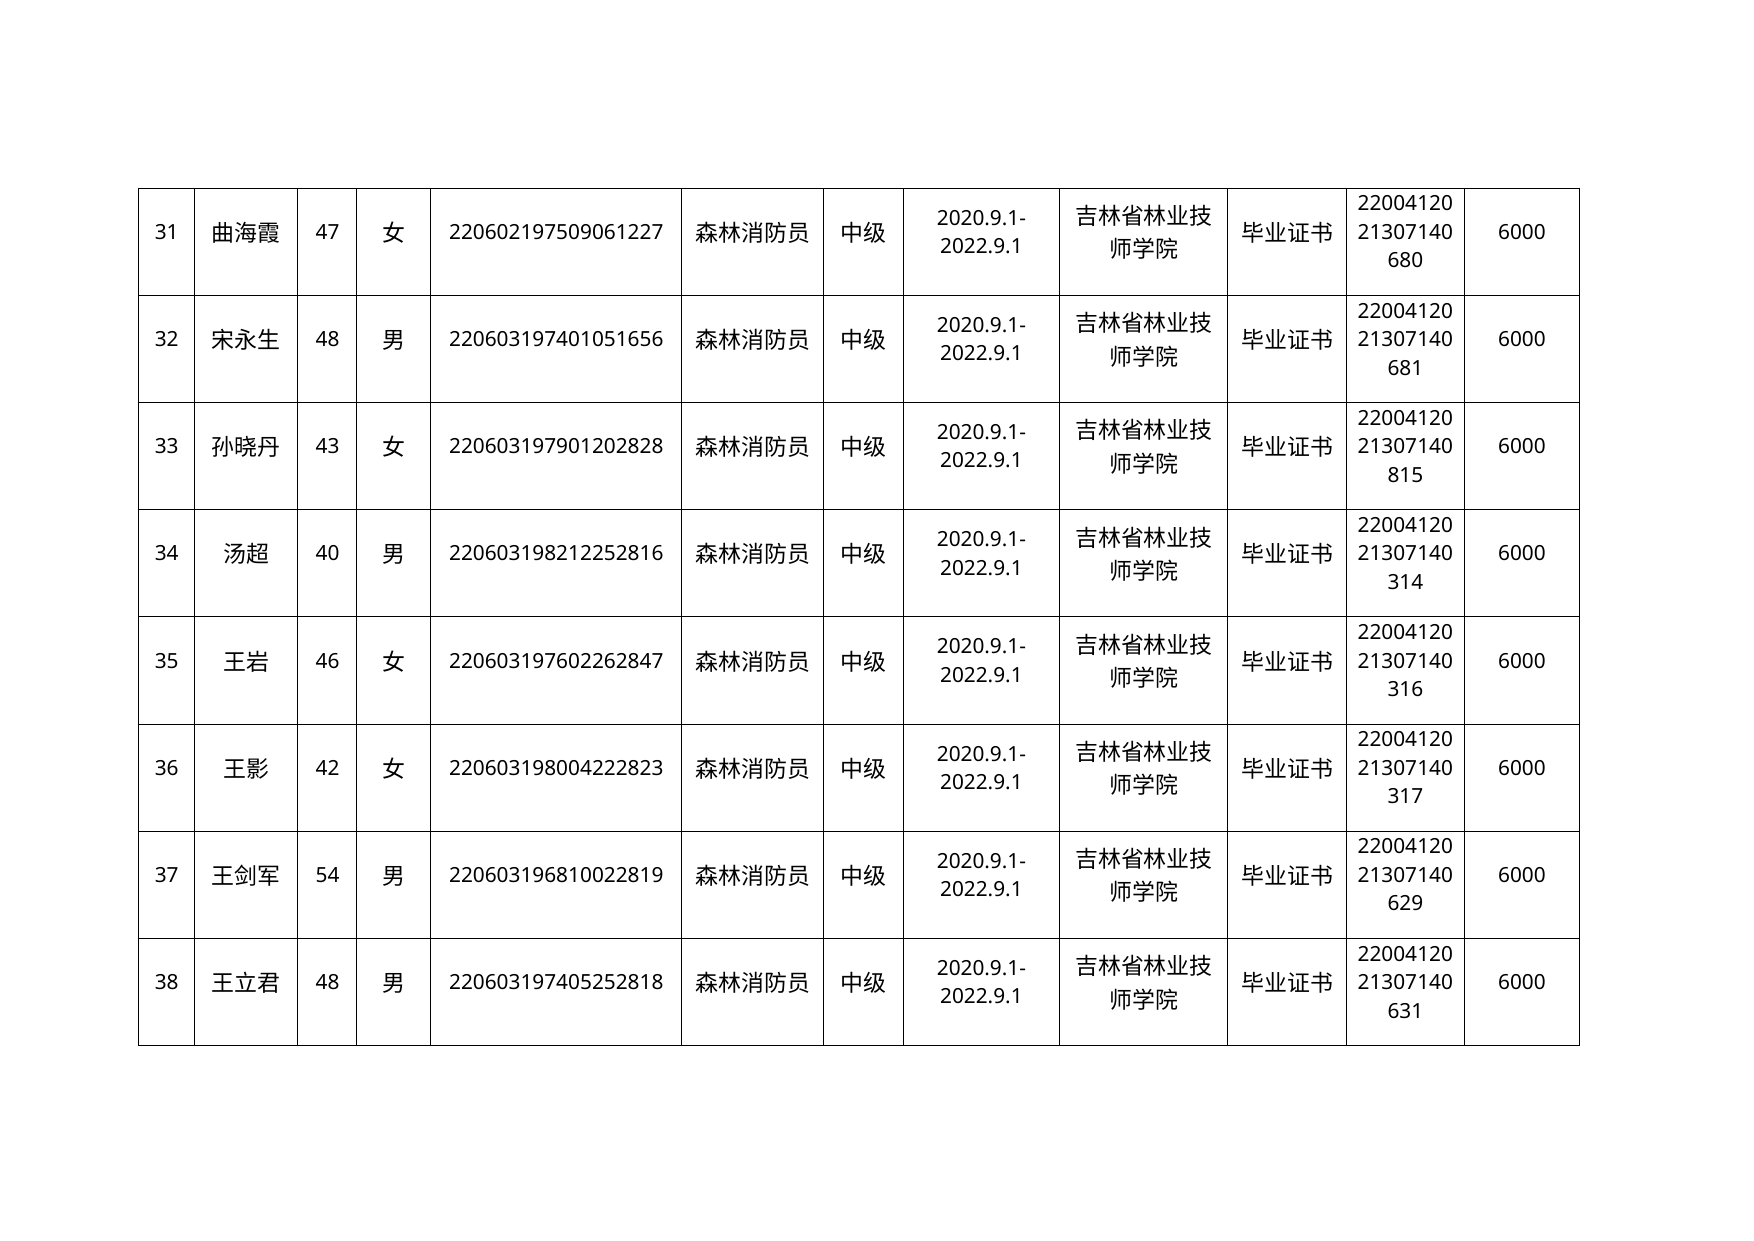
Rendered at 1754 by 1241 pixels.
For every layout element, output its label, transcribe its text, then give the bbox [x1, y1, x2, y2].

table_cell 女 [357, 403, 430, 509]
table_cell 2200412021307140680 [1347, 189, 1464, 295]
table_cell 2200412021307140815 [1347, 403, 1464, 509]
table_cell 毕业证书 [1228, 296, 1346, 402]
table_cell 女 [357, 189, 430, 295]
table_cell 220603197405252818 [431, 939, 681, 1045]
table_cell 男 [357, 296, 430, 402]
table_cell 毕业证书 [1228, 832, 1346, 938]
table_cell 吉林省林业技师学院 [1060, 403, 1227, 509]
table_cell 吉林省林业技师学院 [1060, 617, 1227, 723]
table_cell 6000 [1465, 617, 1579, 723]
table_cell 40 [298, 510, 356, 616]
table_cell 男 [357, 510, 430, 616]
table_cell 220603197901202828 [431, 403, 681, 509]
table_cell 毕业证书 [1228, 403, 1346, 509]
table_cell 女 [357, 617, 430, 723]
table_cell 31 [139, 189, 194, 295]
table_cell 220603198004222823 [431, 725, 681, 831]
table_cell 2020.9.1-2022.9.1 [904, 617, 1059, 723]
table_cell 220602197509061227 [431, 189, 681, 295]
table_cell 33 [139, 403, 194, 509]
table_cell 220603197602262847 [431, 617, 681, 723]
table_cell 42 [298, 725, 356, 831]
table_cell 2020.9.1-2022.9.1 [904, 725, 1059, 831]
table_cell 37 [139, 832, 194, 938]
table_cell 吉林省林业技师学院 [1060, 725, 1227, 831]
table_cell 孙晓丹 [195, 403, 297, 509]
table_cell 2200412021307140629 [1347, 832, 1464, 938]
table_cell 吉林省林业技师学院 [1060, 510, 1227, 616]
table_cell 54 [298, 832, 356, 938]
table_cell 2020.9.1-2022.9.1 [904, 403, 1059, 509]
table_cell 220603197401051656 [431, 296, 681, 402]
table_cell 宋永生 [195, 296, 297, 402]
table_cell 森林消防员 [682, 617, 823, 723]
table_cell 中级 [824, 725, 903, 831]
table_cell 2200412021307140681 [1347, 296, 1464, 402]
table_cell 2020.9.1-2022.9.1 [904, 939, 1059, 1045]
table_cell 中级 [824, 832, 903, 938]
table_cell 中级 [824, 617, 903, 723]
table_cell 6000 [1465, 296, 1579, 402]
table_cell 2020.9.1-2022.9.1 [904, 832, 1059, 938]
table_cell 36 [139, 725, 194, 831]
table_cell 男 [357, 939, 430, 1045]
table_cell 6000 [1465, 832, 1579, 938]
table_cell 38 [139, 939, 194, 1045]
table_cell 中级 [824, 189, 903, 295]
table_cell 毕业证书 [1228, 189, 1346, 295]
table_cell 2020.9.1-2022.9.1 [904, 189, 1059, 295]
table_cell 48 [298, 939, 356, 1045]
table_cell 中级 [824, 939, 903, 1045]
table_cell 2200412021307140317 [1347, 725, 1464, 831]
table_cell 43 [298, 403, 356, 509]
table_cell 中级 [824, 510, 903, 616]
table_cell 32 [139, 296, 194, 402]
table_cell 48 [298, 296, 356, 402]
table_cell 毕业证书 [1228, 939, 1346, 1045]
table_cell 2200412021307140316 [1347, 617, 1464, 723]
table_cell 2020.9.1-2022.9.1 [904, 510, 1059, 616]
table_cell 森林消防员 [682, 939, 823, 1045]
table_cell 220603196810022819 [431, 832, 681, 938]
table_cell 吉林省林业技师学院 [1060, 832, 1227, 938]
table_cell 毕业证书 [1228, 725, 1346, 831]
table_cell 47 [298, 189, 356, 295]
table_cell 森林消防员 [682, 832, 823, 938]
table_cell 王剑军 [195, 832, 297, 938]
table_cell 中级 [824, 403, 903, 509]
table_cell 吉林省林业技师学院 [1060, 296, 1227, 402]
table_cell 男 [357, 832, 430, 938]
table_cell 2200412021307140314 [1347, 510, 1464, 616]
table_cell 6000 [1465, 189, 1579, 295]
table_cell 2200412021307140631 [1347, 939, 1464, 1045]
table_cell 220603198212252816 [431, 510, 681, 616]
table_cell 森林消防员 [682, 189, 823, 295]
table_cell 吉林省林业技师学院 [1060, 189, 1227, 295]
table_cell 46 [298, 617, 356, 723]
table_cell 森林消防员 [682, 403, 823, 509]
table_cell 中级 [824, 296, 903, 402]
table_cell 森林消防员 [682, 725, 823, 831]
table_cell 毕业证书 [1228, 617, 1346, 723]
table_cell 6000 [1465, 403, 1579, 509]
table_cell 6000 [1465, 510, 1579, 616]
table_cell 6000 [1465, 725, 1579, 831]
table_cell 王立君 [195, 939, 297, 1045]
table_cell 王影 [195, 725, 297, 831]
table_cell 王岩 [195, 617, 297, 723]
table_cell 吉林省林业技师学院 [1060, 939, 1227, 1045]
table_cell 汤超 [195, 510, 297, 616]
table_cell 毕业证书 [1228, 510, 1346, 616]
table_cell 曲海霞 [195, 189, 297, 295]
table_cell 女 [357, 725, 430, 831]
table_cell 35 [139, 617, 194, 723]
table_cell 森林消防员 [682, 296, 823, 402]
table_cell 2020.9.1-2022.9.1 [904, 296, 1059, 402]
table_cell 6000 [1465, 939, 1579, 1045]
table_cell 森林消防员 [682, 510, 823, 616]
table_cell 34 [139, 510, 194, 616]
